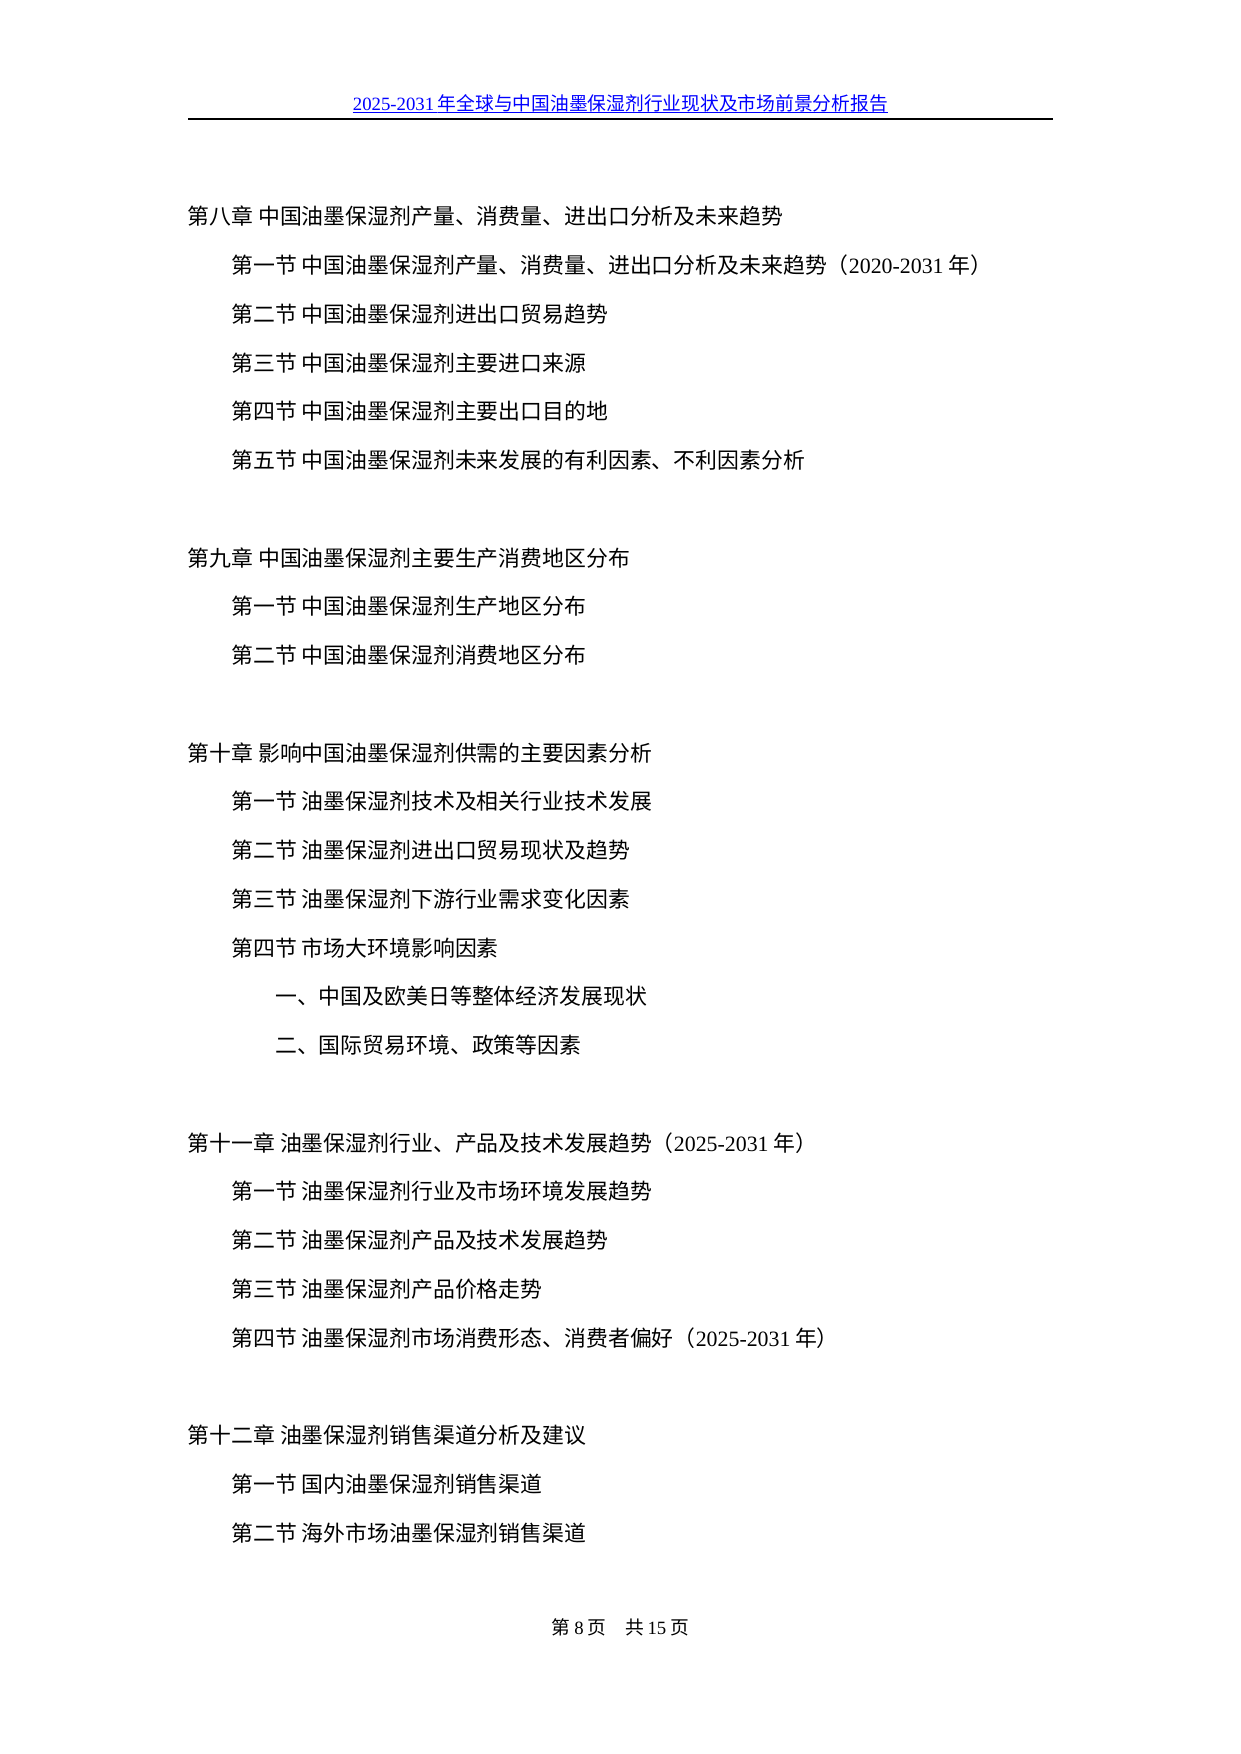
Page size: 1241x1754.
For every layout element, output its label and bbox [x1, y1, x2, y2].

text [187, 150, 1053, 1548]
